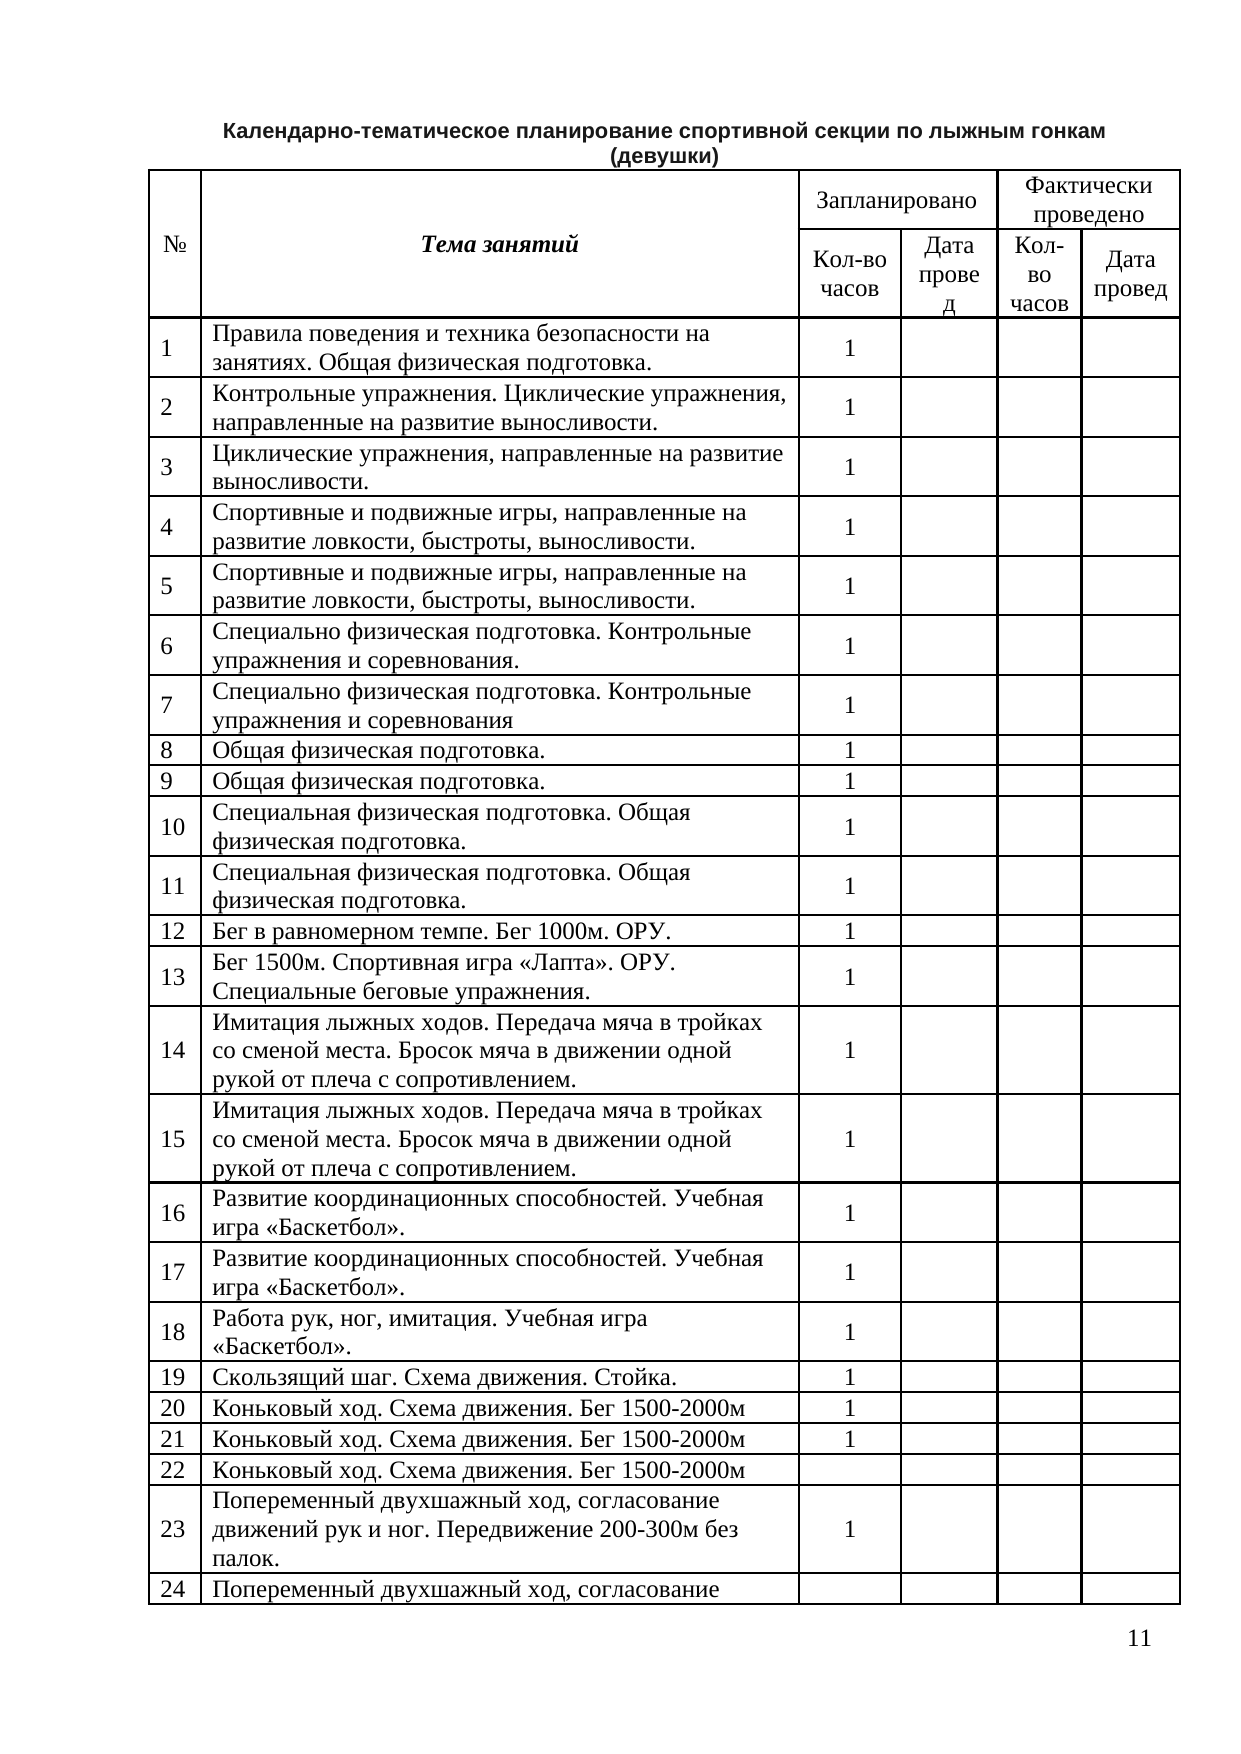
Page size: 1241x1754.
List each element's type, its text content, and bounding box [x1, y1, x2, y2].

table_cell [902, 1007, 996, 1093]
table_cell 4 [150, 497, 200, 555]
table_cell [902, 916, 996, 945]
table_cell [999, 797, 1080, 855]
table_cell [1083, 797, 1179, 855]
table_header Запланировано [800, 171, 996, 228]
table_cell 1 [800, 1393, 900, 1422]
table_cell [1083, 857, 1179, 914]
table_cell Общая физическая подготовка. [202, 736, 798, 764]
table_cell [999, 766, 1080, 795]
table_cell 1 [800, 857, 900, 914]
table_cell [999, 1393, 1080, 1422]
table_cell 1 [800, 1486, 900, 1572]
table_cell 1 [800, 1424, 900, 1453]
table_cell [999, 319, 1080, 376]
table_cell [1083, 1486, 1179, 1572]
table_cell 1 [800, 916, 900, 945]
table_cell [1083, 557, 1179, 614]
table_cell [902, 676, 996, 733]
table_cell [902, 1574, 996, 1603]
table_cell [999, 857, 1080, 914]
table_cell [1083, 497, 1179, 555]
table_cell 1 [800, 676, 900, 733]
table_cell [999, 1574, 1080, 1603]
table_cell Общая физическая подготовка. [202, 766, 798, 795]
table_cell 24 [150, 1574, 200, 1603]
table_cell 1 [800, 319, 900, 376]
table_cell 1 [150, 319, 200, 376]
table_cell Специально физическая подготовка. Контрольные упражнения и соревнования. [202, 616, 798, 674]
table_cell 5 [150, 557, 200, 614]
table_cell 13 [150, 947, 200, 1005]
table_cell Коньковый ход. Схема движения. Бег 1500-2000м [202, 1455, 798, 1483]
table_cell [999, 1303, 1080, 1360]
table_cell 23 [150, 1486, 200, 1572]
table_cell [902, 1455, 996, 1483]
table_cell Кол-во часов [800, 230, 900, 316]
table_cell 12 [150, 916, 200, 945]
table_cell [999, 378, 1080, 436]
table_cell 1 [800, 766, 900, 795]
table_cell 9 [150, 766, 200, 795]
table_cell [202, 1486, 798, 1572]
table_cell 1 [800, 1303, 900, 1360]
table_cell 19 [150, 1362, 200, 1391]
table_cell [902, 557, 996, 614]
table_cell [1083, 438, 1179, 495]
table_cell 8 [150, 736, 200, 764]
table_cell 1 [800, 1362, 900, 1391]
table_cell 6 [150, 616, 200, 674]
table_cell 1 [800, 378, 900, 436]
table_cell Специальная физическая подготовка. Общая физическая подготовка. [202, 857, 798, 914]
table_cell [902, 616, 996, 674]
table_cell 2 [150, 378, 200, 436]
table_cell [999, 616, 1080, 674]
table_cell [999, 1455, 1080, 1483]
table_cell [1083, 676, 1179, 733]
table_cell [1083, 616, 1179, 674]
table_cell [902, 1303, 996, 1360]
table_cell [800, 1574, 900, 1603]
table_cell [902, 378, 996, 436]
table_cell Коньковый ход. Схема движения. Бег 1500-2000м [202, 1393, 798, 1422]
table_cell [902, 1393, 996, 1422]
table_cell Коньковый ход. Схема движения. Бег 1500-2000м [202, 1424, 798, 1453]
table_cell 1 [800, 1243, 900, 1301]
table_cell [902, 1184, 996, 1241]
table_cell 1 [800, 1007, 900, 1093]
table_header Фактически проведено [999, 171, 1179, 228]
table_cell Бег 1500м. Спортивная игра «Лапта». ОРУ. Специальные беговые упражнения. [202, 947, 798, 1005]
table_cell Дата провед [1083, 230, 1179, 316]
table_cell [999, 1095, 1080, 1181]
table_cell 7 [150, 676, 200, 733]
table_cell [1083, 319, 1179, 376]
table_cell [902, 1095, 996, 1181]
table_cell 16 [150, 1184, 200, 1241]
table_cell [999, 1243, 1080, 1301]
table_cell [800, 1455, 900, 1483]
table_cell [902, 857, 996, 914]
table_cell 1 [800, 616, 900, 674]
table_cell Имитация лыжных ходов. Передача мяча в тройках со сменой места. Бросок мяча в движении одной рукой от плеча с сопротивлением. [202, 1095, 798, 1181]
table_cell 1 [800, 438, 900, 495]
table_cell [1083, 1243, 1179, 1301]
table_cell 21 [150, 1424, 200, 1453]
table_cell [1083, 1574, 1179, 1603]
table_cell [999, 1424, 1080, 1453]
table_header Тема занятий [202, 171, 798, 316]
table_cell [902, 797, 996, 855]
table_cell 20 [150, 1393, 200, 1422]
table_cell [1083, 1362, 1179, 1391]
table_cell [902, 1362, 996, 1391]
table_cell 14 [150, 1007, 200, 1093]
table_cell Циклические упражнения, направленные на развитие выносливости. [202, 438, 798, 495]
table_cell Контрольные упражнения. Циклические упражнения, направленные на развитие выносливости. [202, 378, 798, 436]
table_cell [902, 736, 996, 764]
table_cell [1083, 1095, 1179, 1181]
table_cell [999, 1486, 1080, 1572]
table_cell [902, 438, 996, 495]
table_cell [1083, 1393, 1179, 1422]
table_cell 1 [800, 557, 900, 614]
table_cell Правила поведения и техника безопасности на занятиях. Общая физическая подготовка. [202, 319, 798, 376]
table_cell 1 [800, 1095, 900, 1181]
table_cell [999, 497, 1080, 555]
table_cell [1083, 1424, 1179, 1453]
table_cell [902, 947, 996, 1005]
table_cell 1 [800, 736, 900, 764]
table_cell 11 [150, 857, 200, 914]
table_cell Специальная физическая подготовка. Общая физическая подготовка. [202, 797, 798, 855]
table_cell [1083, 1455, 1179, 1483]
table_cell [1083, 378, 1179, 436]
table_cell [1083, 1007, 1179, 1093]
table_cell Кол-во часов [999, 230, 1080, 316]
table_cell Спортивные и подвижные игры, направленные на развитие ловкости, быстроты, выносливости. [202, 557, 798, 614]
table_cell Работа рук, ног, имитация. Учебная игра «Баскетбол». [202, 1303, 798, 1360]
table_cell 1 [800, 947, 900, 1005]
table_cell 18 [150, 1303, 200, 1360]
table_cell 1 [800, 1184, 900, 1241]
table_cell Развитие координационных способностей. Учебная игра «Баскетбол». [202, 1184, 798, 1241]
table_cell [999, 676, 1080, 733]
table_cell 17 [150, 1243, 200, 1301]
table_cell Дата провед [902, 230, 996, 316]
table_cell [1083, 736, 1179, 764]
table_cell [902, 319, 996, 376]
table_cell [202, 1574, 798, 1603]
table_cell [1083, 916, 1179, 945]
table_cell 15 [150, 1095, 200, 1181]
table_cell Специально физическая подготовка. Контрольные упражнения и соревнования [202, 676, 798, 733]
table_cell 1 [800, 797, 900, 855]
table_cell 1 [800, 497, 900, 555]
table_cell [902, 766, 996, 795]
table_cell [999, 1007, 1080, 1093]
table_cell [1083, 1303, 1179, 1360]
table_cell Спортивные и подвижные игры, направленные на развитие ловкости, быстроты, выносливости. [202, 497, 798, 555]
table_cell [902, 1486, 996, 1572]
table_cell [999, 947, 1080, 1005]
table_cell Бег в равномерном темпе. Бег 1000м. ОРУ. [202, 916, 798, 945]
table_cell 10 [150, 797, 200, 855]
table_cell [999, 736, 1080, 764]
table_cell [999, 1362, 1080, 1391]
table_cell [1083, 947, 1179, 1005]
table_cell [999, 438, 1080, 495]
table_cell [999, 1184, 1080, 1241]
table_cell 22 [150, 1455, 200, 1483]
table_cell [999, 916, 1080, 945]
table_cell [902, 497, 996, 555]
table_header № [150, 171, 200, 316]
table_cell Развитие координационных способностей. Учебная игра «Баскетбол». [202, 1243, 798, 1301]
table_cell 3 [150, 438, 200, 495]
table_cell [999, 557, 1080, 614]
text Календарно-тематическое планирование спортивной секции по лыжным гонкам (девушки) [177, 118, 1152, 168]
table_cell [902, 1243, 996, 1301]
table_cell Имитация лыжных ходов. Передача мяча в тройках со сменой места. Бросок мяча в движении одной рукой от плеча с сопротивлением. [202, 1007, 798, 1093]
table_cell Скользящий шаг. Схема движения. Стойка. [202, 1362, 798, 1391]
table_cell [1083, 1184, 1179, 1241]
table_cell [1083, 766, 1179, 795]
table_cell [902, 1424, 996, 1453]
